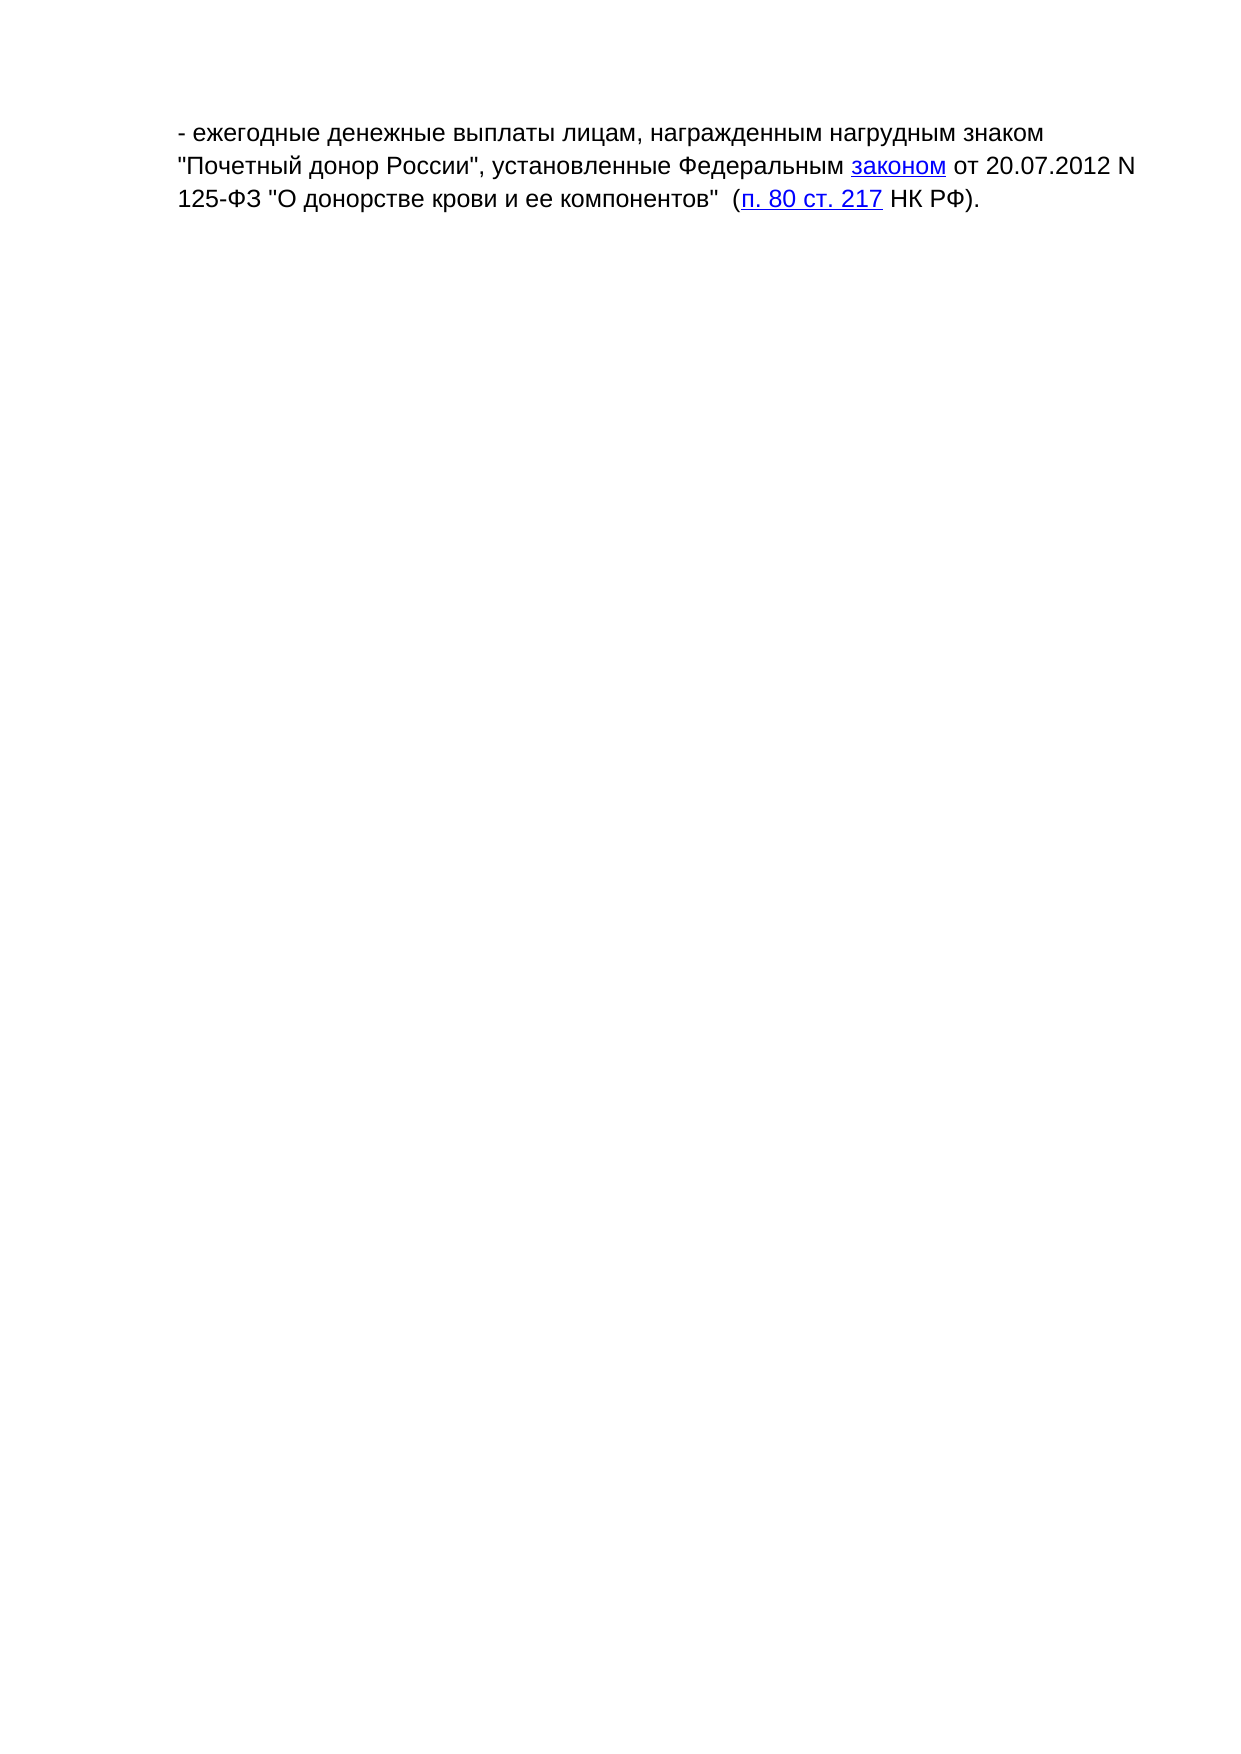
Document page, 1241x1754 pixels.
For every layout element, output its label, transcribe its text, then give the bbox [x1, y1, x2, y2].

text - ежегодные денежные выплаты лицам, награжденным нагрудным знаком "Почетный донор России", установленные Федеральным законом от 20.07.2012 N 125-ФЗ "О донорстве крови и ее компонентов" (п. 80 ст. 217 НК РФ). [177, 118, 1152, 213]
